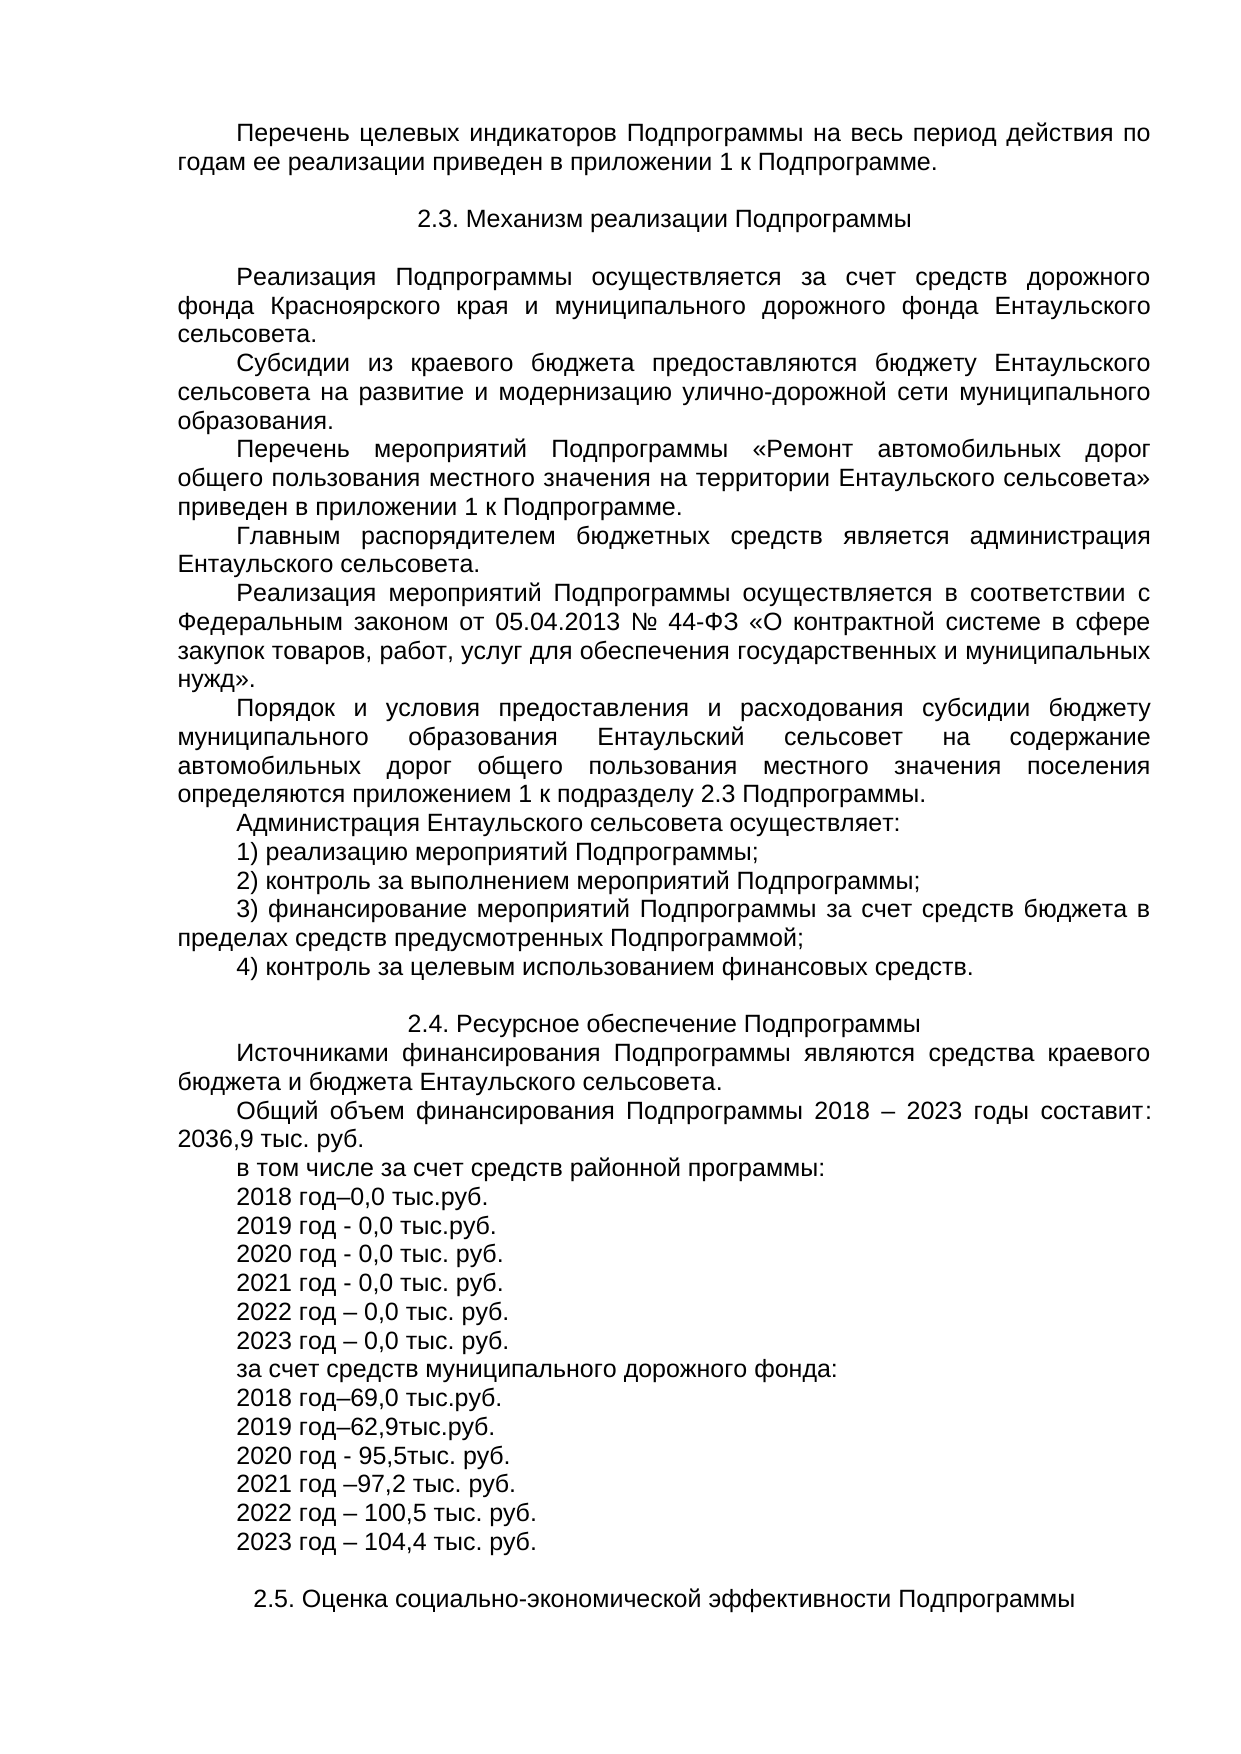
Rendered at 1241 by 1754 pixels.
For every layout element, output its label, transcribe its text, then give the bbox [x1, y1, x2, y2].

text в том числе за счет средств районной программы: [177, 1153, 1152, 1182]
text Общий объем финансирования Подпрограммы 2018 – 2023 годы составит: 2036,9 тыс. руб. [177, 1096, 1152, 1153]
text 1) реализацию мероприятий Подпрограммы; [177, 837, 1152, 866]
text 4) контроль за целевым использованием финансовых средств. [177, 952, 1152, 981]
text 2020 год - 0,0 тыс. руб. [177, 1239, 1152, 1268]
text Субсидии из краевого бюджета предоставляются бюджету Ентаульского сельсовета на развитие и модернизацию улично-дорожной сети муниципального образования. [177, 348, 1152, 434]
text 2019 год–62,9тыс.руб. [177, 1412, 1152, 1441]
text 2021 год –97,2 тыс. руб. [177, 1469, 1152, 1498]
text Реализация мероприятий Подпрограммы осуществляется в соответствии с Федеральным законом от 05.04.2013 № 44-ФЗ «О контрактной системе в сфере закупок товаров, работ, услуг для обеспечения государственных и муниципальных нужд». [177, 578, 1152, 693]
text Реализация Подпрограммы осуществляется за счет средств дорожного фонда Красноярского края и муниципального дорожного фонда Ентаульского сельсовета. [177, 262, 1152, 348]
text Главным распорядителем бюджетных средств является администрация Ентаульского сельсовета. [177, 521, 1152, 578]
text 2.3. Механизм реализации Подпрограммы [177, 204, 1152, 233]
text 2.5. Оценка социально-экономической эффективности Подпрограммы [177, 1584, 1152, 1613]
text 2022 год – 0,0 тыс. руб. [177, 1297, 1152, 1326]
text 2023 год – 0,0 тыс. руб. [177, 1326, 1152, 1354]
text Перечень целевых индикаторов Подпрограммы на весь период действия по годам ее реализации приведен в приложении 1 к Подпрограмме. [177, 118, 1152, 176]
text 2023 год – 104,4 тыс. руб. [177, 1527, 1152, 1556]
text 2018 год–0,0 тыс.руб. [177, 1182, 1152, 1211]
text 2) контроль за выполнением мероприятий Подпрограммы; [177, 866, 1152, 894]
text за счет средств муниципального дорожного фонда: [177, 1354, 1152, 1383]
text 2019 год - 0,0 тыс.руб. [177, 1211, 1152, 1239]
text 2.4. Ресурсное обеспечение Подпрограммы [177, 1009, 1152, 1038]
text Источниками финансирования Подпрограммы являются средства краевого бюджета и бюджета Ентаульского сельсовета. [177, 1038, 1152, 1096]
text 2022 год – 100,5 тыс. руб. [177, 1498, 1152, 1527]
text 2021 год - 0,0 тыс. руб. [177, 1268, 1152, 1297]
text 2018 год–69,0 тыс.руб. [177, 1383, 1152, 1412]
text 3) финансирование мероприятий Подпрограммы за счет средств бюджета в пределах средств предусмотренных Подпрограммой; [177, 894, 1152, 952]
text Перечень мероприятий Подпрограммы «Ремонт автомобильных дорог общего пользования местного значения на территории Ентаульского сельсовета» приведен в приложении 1 к Подпрограмме. [177, 434, 1152, 521]
text Порядок и условия предоставления и расходования субсидии бюджету муниципального образования Ентаульский сельсовет на содержание автомобильных дорог общего пользования местного значения поселения определяются приложением 1 к подразделу 2.3 Подпрограммы. [177, 693, 1152, 808]
text Администрация Ентаульского сельсовета осуществляет: [177, 808, 1152, 837]
text 2020 год - 95,5тыс. руб. [177, 1441, 1152, 1469]
